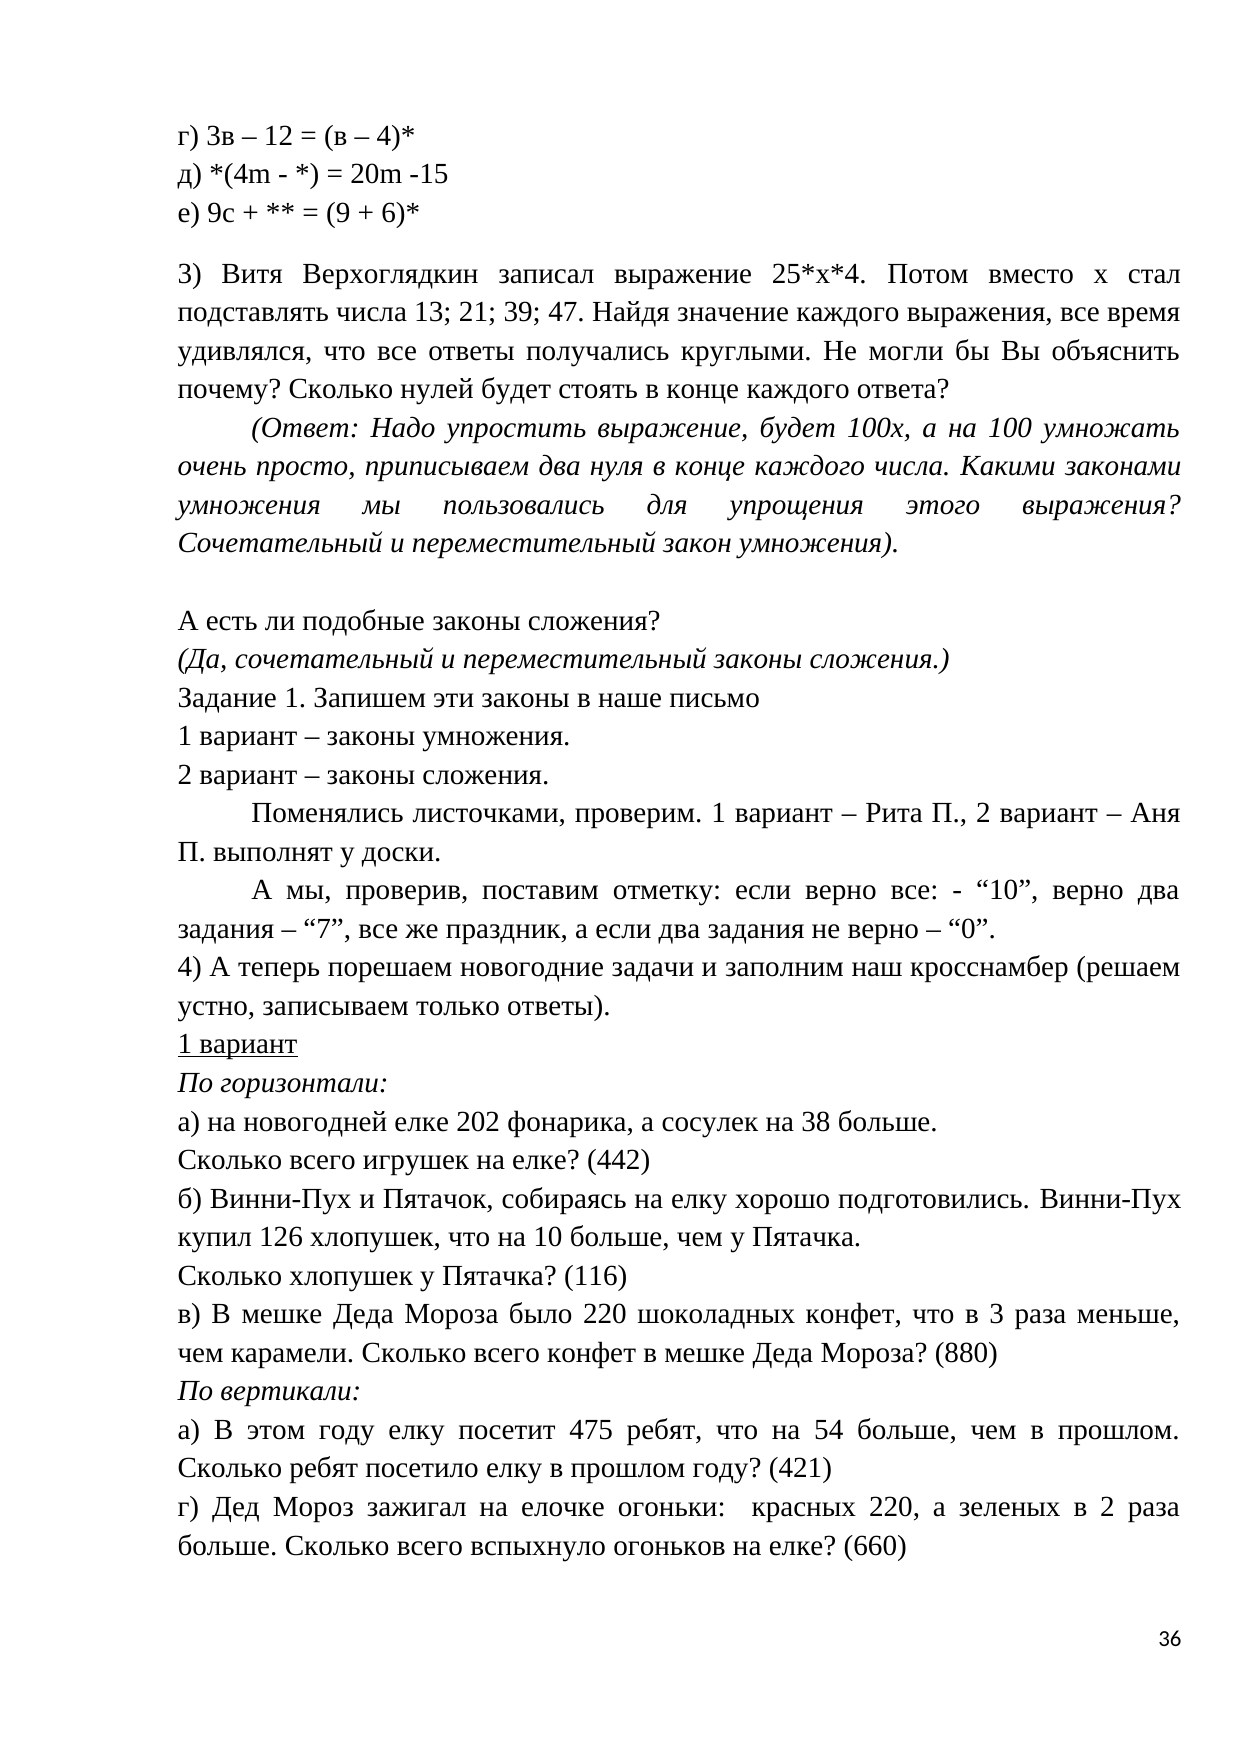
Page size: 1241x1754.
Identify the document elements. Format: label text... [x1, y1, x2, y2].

text Сколько хлопушек у Пятачка? (116) [177, 1258, 1181, 1291]
text А есть ли подобные законы сложения? [177, 603, 1181, 636]
text А мы, проверив, поставим отметку: если верно все: - “10”, верно два задания – “7”, все же праздник, а если два задания не верно – “0”. [177, 872, 1181, 944]
text а) на новогодней елке 202 фонарика, а сосулек на 38 больше. [177, 1104, 1181, 1137]
text (Ответ: Надо упростить выражение, будет 100х, а на 100 умножать очень просто, приписываем два нуля в конце каждого числа. Какими законами умножения мы пользовались для упрощения этого выражения? Сочетательный и переместительный закон умножения). [177, 410, 1181, 559]
text е) 9с + ** = (9 + 6)* [177, 195, 1181, 229]
text Задание 1. Запишем эти законы в наше письмо [177, 680, 1181, 713]
text 2 вариант – законы сложения. [177, 757, 1181, 790]
text а) В этом году елку посетит 475 ребят, что на 54 больше, чем в прошлом. Сколько ребят посетило елку в прошлом году? (421) [177, 1412, 1181, 1484]
text По вертикали: [177, 1373, 1181, 1407]
text д) *(4m - *) = 20m -15 [177, 157, 1181, 190]
text Поменялись листочками, проверим. 1 вариант – Рита П., 2 вариант – Аня П. выполнят у доски. [177, 795, 1181, 867]
text (Да, сочетательный и переместительный законы сложения.) [177, 641, 1181, 675]
text в) В мешке Деда Мороза было 220 шоколадных конфет, что в 3 раза меньше, чем карамели. Сколько всего конфет в мешке Деда Мороза? (880) [177, 1296, 1181, 1368]
text б) Винни-Пух и Пятачок, собираясь на елку хорошо подготовились. Винни-Пух купил 126 хлопушек, что на 10 больше, чем у Пятачка. [177, 1181, 1181, 1253]
text По горизонтали: [177, 1065, 1181, 1099]
text 1 вариант [177, 1027, 1181, 1060]
text 4) А теперь порешаем новогодние задачи и заполним наш кросснамбер (решаем устно, записываем только ответы). [177, 949, 1181, 1022]
text 3) Витя Верхоглядкин записал выражение 25*х*4. Потом вместо х стал подставлять числа 13; 21; 39; 47. Найдя значение каждого выражения, все время удивлялся, что все ответы получались круглыми. Не могли бы Вы объяснить почему? Сколько нулей будет стоять в конце каждого ответа? [177, 256, 1181, 405]
text г) Дед Мороз зажигал на елочке огоньки: красных 220, а зеленых в 2 раза больше. Сколько всего вспыхнуло огоньков на елке? (660) [177, 1489, 1181, 1561]
text 1 вариант – законы умножения. [177, 718, 1181, 752]
text г) 3в – 12 = (в – 4)* [177, 118, 1181, 152]
text Сколько всего игрушек на елке? (442) [177, 1142, 1181, 1176]
